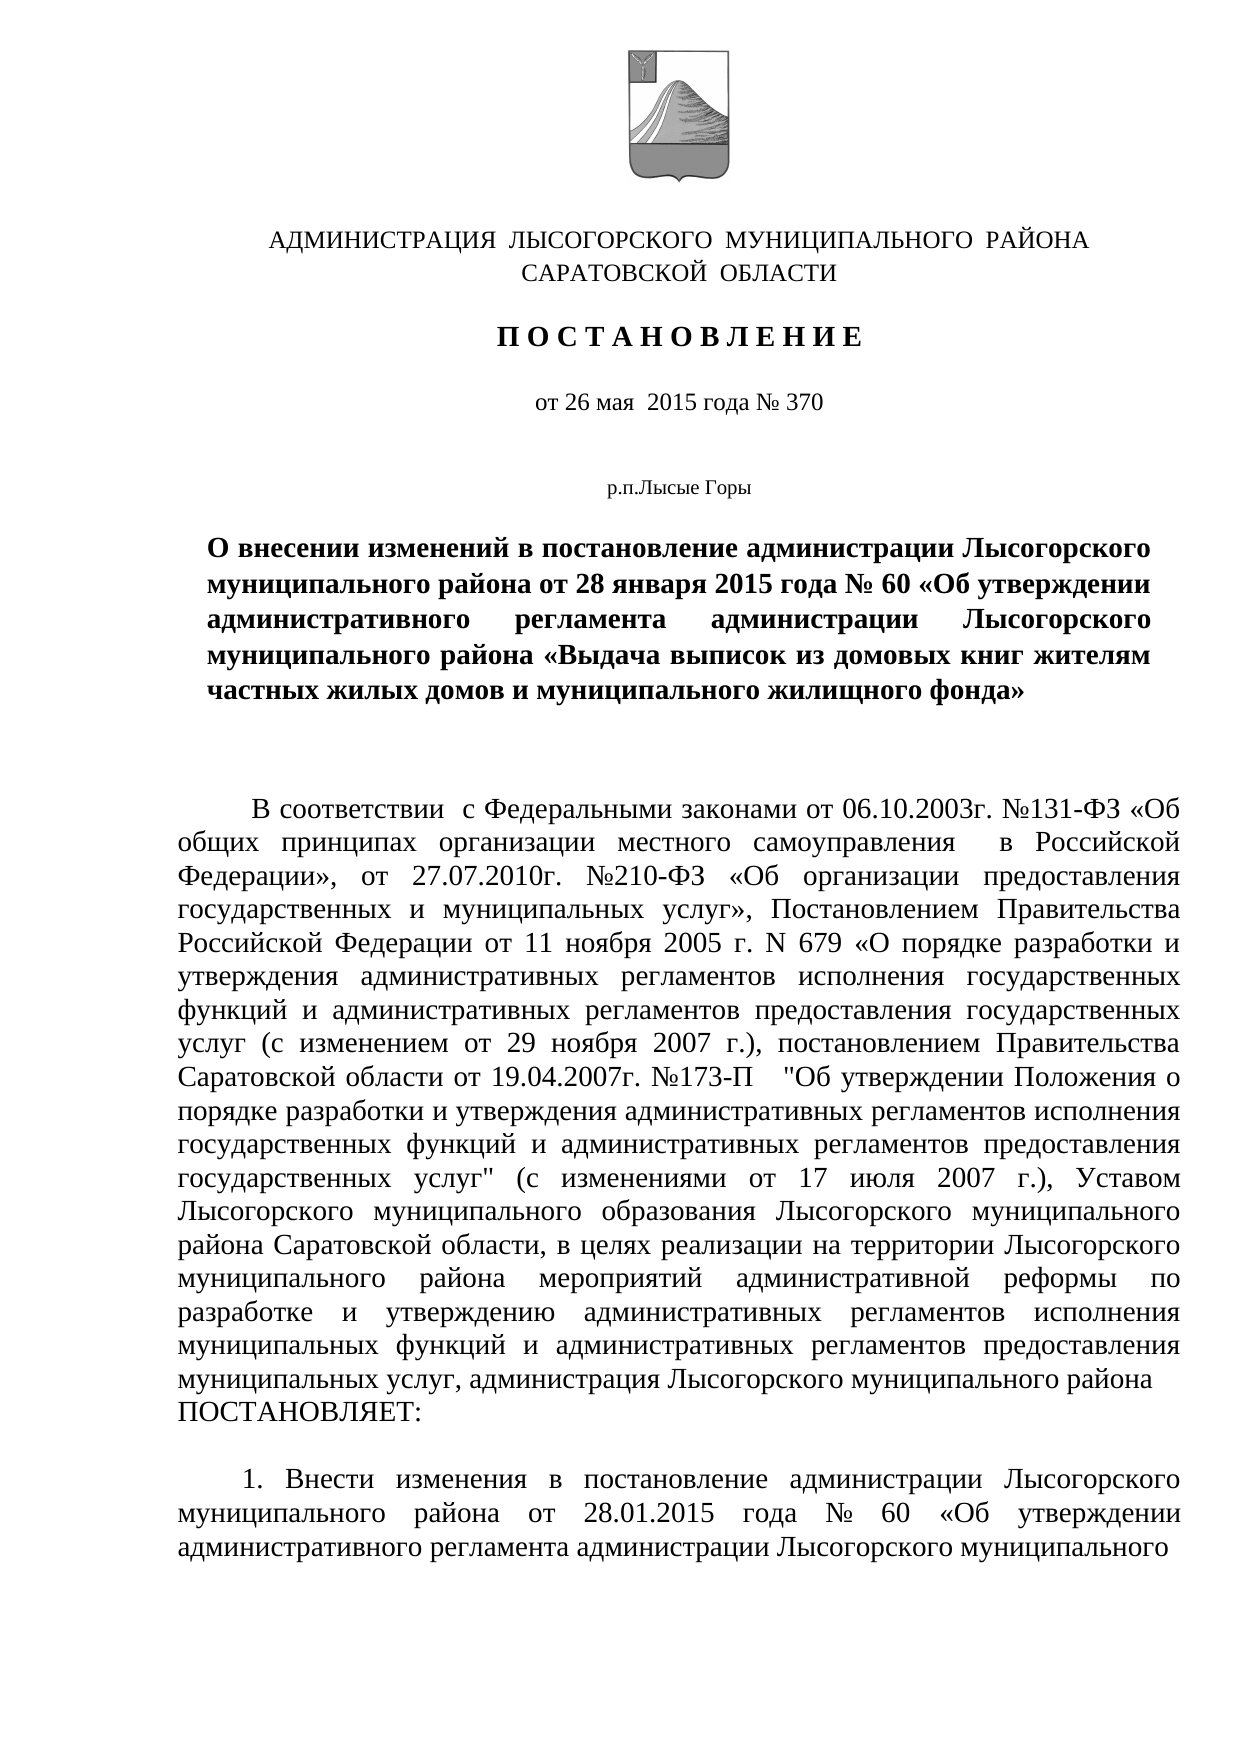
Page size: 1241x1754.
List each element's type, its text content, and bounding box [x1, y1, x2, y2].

text В соответствии с Федеральными законами от 06.10.2003г. №131-ФЗ «Об общих принципах организации местного самоуправления в Российской Федерации», от 27.07.2010г. №210-ФЗ «Об организации предоставления государственных и муниципальных услуг», Постановлением Правительства Российской Федерации от 11 ноября . N 679 «О порядке разработки и утверждения административных регламентов исполнения государственных функций и административных регламентов предоставления государственных услуг (с изменением от 29 ноября .), постановлением Правительства Саратовской области от 19.04.2007г. №173-П "Об утверждении Положения о порядке разработки и утверждения административных регламентов исполнения государственных функций и административных регламентов предоставления государственных услуг" (с изменениями от 17 июля .), Уставом Лысогорского муниципального образования Лысогорского муниципального района Саратовской области, в целях реализации на территории Лысогорского муниципального района мероприятий административной реформы по разработке и утверждению административных регламентов исполнения муниципальных функций и административных регламентов предоставления муниципальных услуг, администрация Лысогорского муниципального района [177, 791, 1181, 1394]
table_cell АДМИНИСТРАЦИЯ ЛЫСОГОРСКОГО МУНИЦИПАЛЬНОГО РАЙОНА САРАТОВСКОЙ ОБЛАСТИ [195, 198, 1163, 319]
table_cell П О С Т А Н О В Л Е Н И Е [195, 319, 1163, 387]
table_cell О внесении изменений в постановление администрации Лысогорского муниципального района от 28 января 2015 года № 60 «Об утверждении административного регламента администрации Лысогорского муниципального района «Выдача выписок из домовых книг жителям частных жилых домов и муниципального жилищного фонда» [195, 530, 1163, 707]
table_cell от 26 мая 2015 года № 370 [195, 387, 1163, 448]
text 1. Внести изменения в постановление администрации Лысогорского муниципального района от 28.01.2015 года № 60 «Об утверждении административного регламента администрации Лысогорского муниципального [177, 1462, 1181, 1562]
text ПОСТАНОВЛЯЕТ: [177, 1394, 1181, 1428]
table_cell р.п.Лысые Горы [195, 448, 1163, 530]
picture [627, 50, 731, 185]
table_header [195, 50, 1163, 198]
